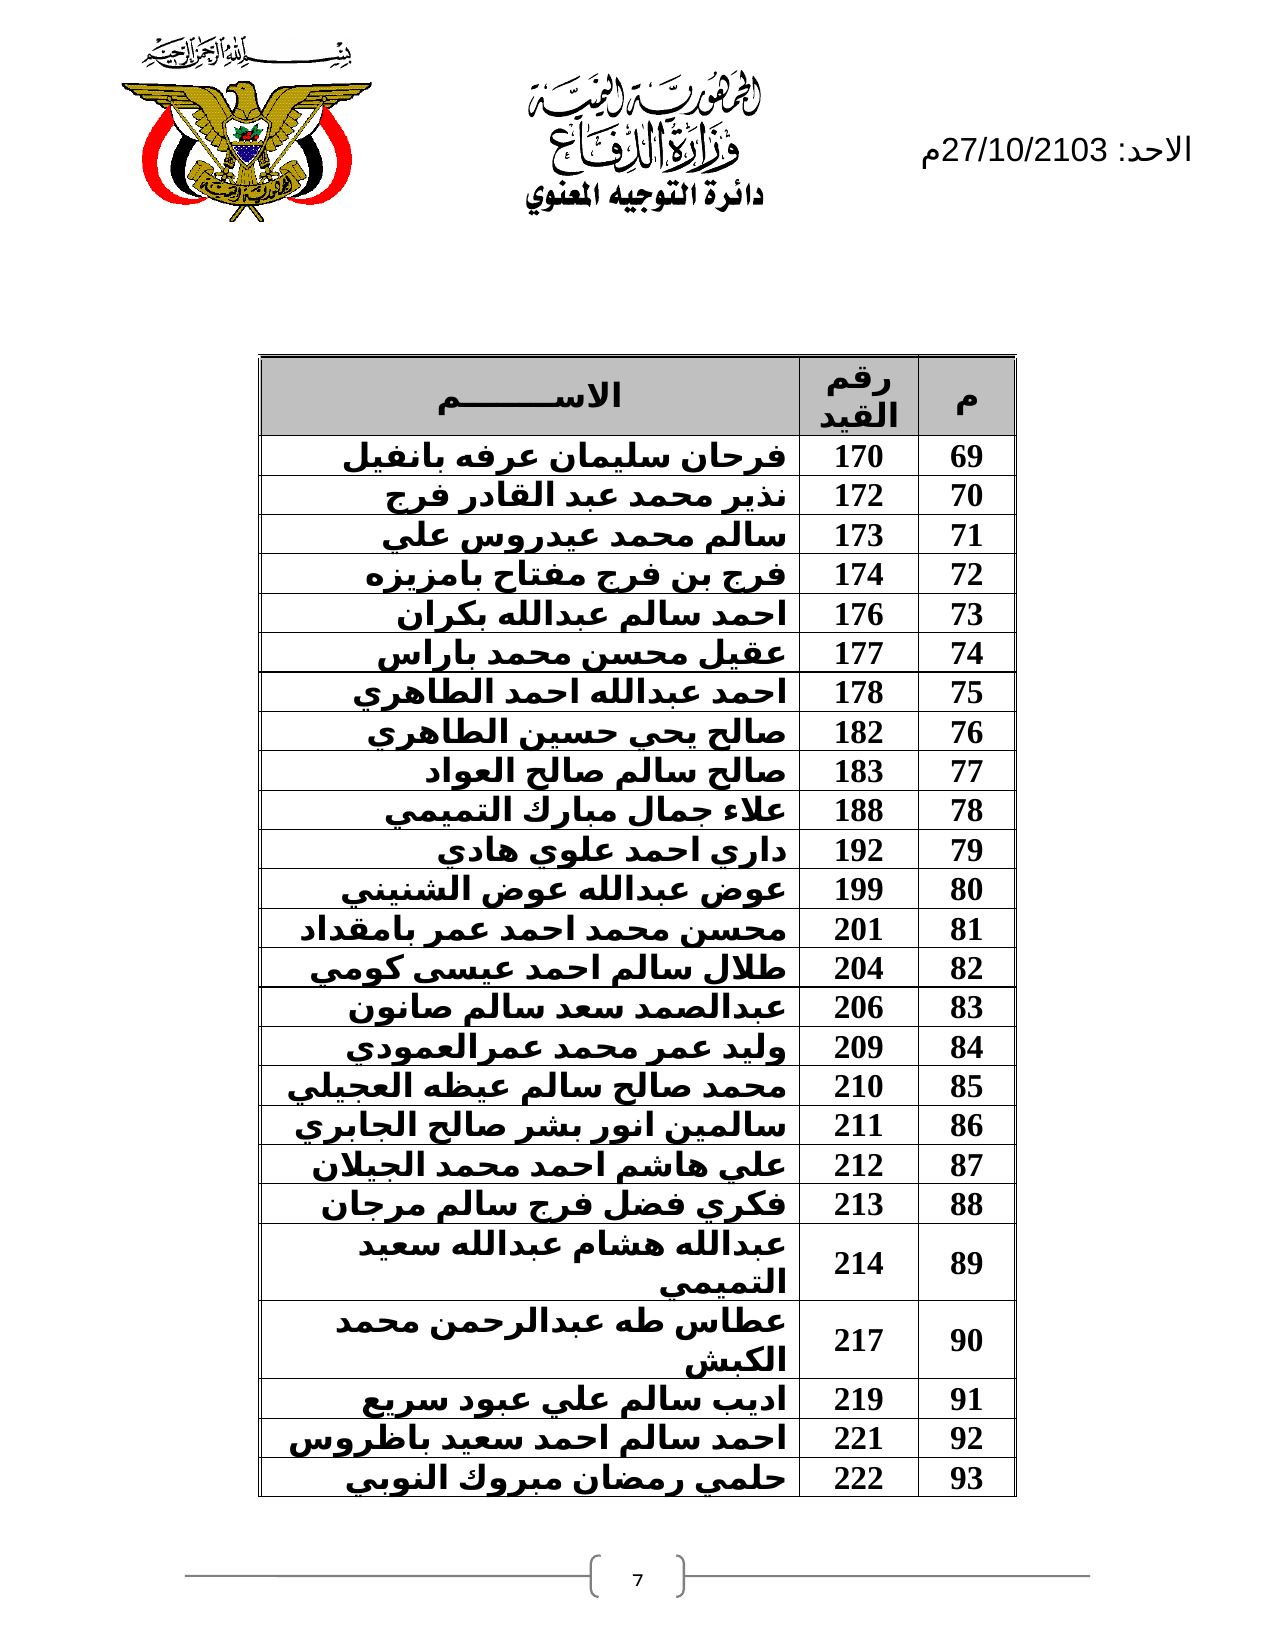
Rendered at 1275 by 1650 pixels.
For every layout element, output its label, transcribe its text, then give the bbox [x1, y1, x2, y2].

table_cell 84 [919, 1027, 1014, 1065]
table_cell محسن محمد احمد عمر بامقداد [262, 909, 799, 947]
table_cell 89 [919, 1224, 1014, 1300]
table_cell 172 [800, 476, 918, 514]
table_cell 86 [919, 1106, 1014, 1144]
table_cell 204 [800, 948, 918, 986]
table_cell فرج بن فرج مفتاح بامزيزه [262, 554, 799, 593]
table_cell عقيل محسن محمد باراس [262, 633, 799, 671]
table_cell 182 [800, 712, 918, 750]
table_cell علاء جمال مبارك التميمي [262, 791, 799, 829]
table_cell 183 [800, 751, 918, 789]
table_cell 201 [800, 909, 918, 947]
table_cell 88 [919, 1184, 1014, 1223]
table_cell صالح سالم صالح العواد [262, 751, 799, 789]
table_header رقم القيد [800, 358, 918, 435]
table_cell 221 [800, 1419, 918, 1457]
table_cell 206 [800, 988, 918, 1026]
table_cell حلمي رمضان مبروك النوبي [262, 1458, 799, 1496]
table_cell 170 [800, 436, 918, 474]
table_cell 83 [919, 988, 1014, 1026]
table_cell 212 [800, 1145, 918, 1183]
table_cell 210 [800, 1066, 918, 1104]
table_cell اديب سالم علي عبود سريع [262, 1379, 799, 1417]
table_cell 87 [919, 1145, 1014, 1183]
table_cell 217 [800, 1301, 918, 1378]
table_cell 214 [800, 1224, 918, 1300]
table_cell علي هاشم احمد محمد الجيلان [262, 1145, 799, 1183]
table_cell عبدالصمد سعد سالم صانون [262, 988, 799, 1026]
table_cell 209 [800, 1027, 918, 1065]
table_cell 219 [800, 1379, 918, 1417]
table_cell 178 [800, 673, 918, 711]
table_cell 70 [919, 476, 1014, 514]
table_cell 222 [800, 1458, 918, 1496]
table_cell 213 [800, 1184, 918, 1223]
table_header م [919, 358, 1015, 435]
table_cell عوض عبدالله عوض الشنيني [262, 869, 799, 908]
table_cell عطاس طه عبدالرحمن محمد الكبش [262, 1301, 799, 1378]
table_cell احمد سالم احمد سعيد باظروس [262, 1419, 799, 1457]
table_cell 199 [800, 869, 918, 908]
table_cell سالم محمد عيدروس علي [262, 515, 799, 553]
table_cell 79 [919, 830, 1014, 868]
table_cell فرحان سليمان عرفه بانفيل [262, 436, 799, 474]
table_cell عبدالله هشام عبدالله سعيد التميمي [262, 1224, 799, 1300]
table_cell 85 [919, 1066, 1014, 1104]
table_cell 71 [919, 515, 1014, 553]
table_cell 174 [800, 554, 918, 593]
table_header الاســــــــم [260, 357, 799, 435]
table_cell سالمين انور بشر صالح الجابري [262, 1106, 799, 1144]
table_cell 73 [919, 594, 1014, 632]
table_cell 69 [919, 436, 1014, 474]
table_cell 72 [919, 554, 1014, 593]
table_cell 90 [919, 1301, 1014, 1378]
table_cell 211 [800, 1106, 918, 1144]
table_cell 188 [800, 791, 918, 829]
table_cell 93 [919, 1458, 1014, 1496]
table_cell 177 [800, 633, 918, 671]
table_cell 91 [919, 1379, 1014, 1417]
table_cell 81 [919, 909, 1014, 947]
table_cell 92 [919, 1419, 1014, 1457]
table_cell 75 [919, 673, 1014, 711]
table_cell 74 [919, 633, 1014, 671]
table_cell 78 [919, 791, 1014, 829]
table_cell 76 [919, 712, 1014, 750]
table_cell 77 [919, 751, 1014, 789]
table_cell صالح يحي حسين الطاهري [262, 712, 799, 750]
table_cell 173 [800, 515, 918, 553]
table_cell طلال سالم احمد عيسى كومي [262, 948, 799, 986]
table_cell احمد عبدالله احمد الطاهري [262, 673, 799, 711]
table_cell 176 [800, 594, 918, 632]
table_cell نذير محمد عبد القادر فرج [262, 476, 799, 514]
table_cell 80 [919, 869, 1014, 908]
table_cell فكري فضل فرج سالم مرجان [262, 1184, 799, 1223]
table_cell 192 [800, 830, 918, 868]
table_cell احمد سالم عبدالله بكران [262, 594, 799, 632]
table_cell داري احمد علوي هادي [262, 830, 799, 868]
table_cell 82 [919, 948, 1014, 986]
table_cell وليد عمر محمد عمرالعمودي [262, 1027, 799, 1065]
table_cell محمد صالح سالم عيظه العجيلي [262, 1066, 799, 1104]
